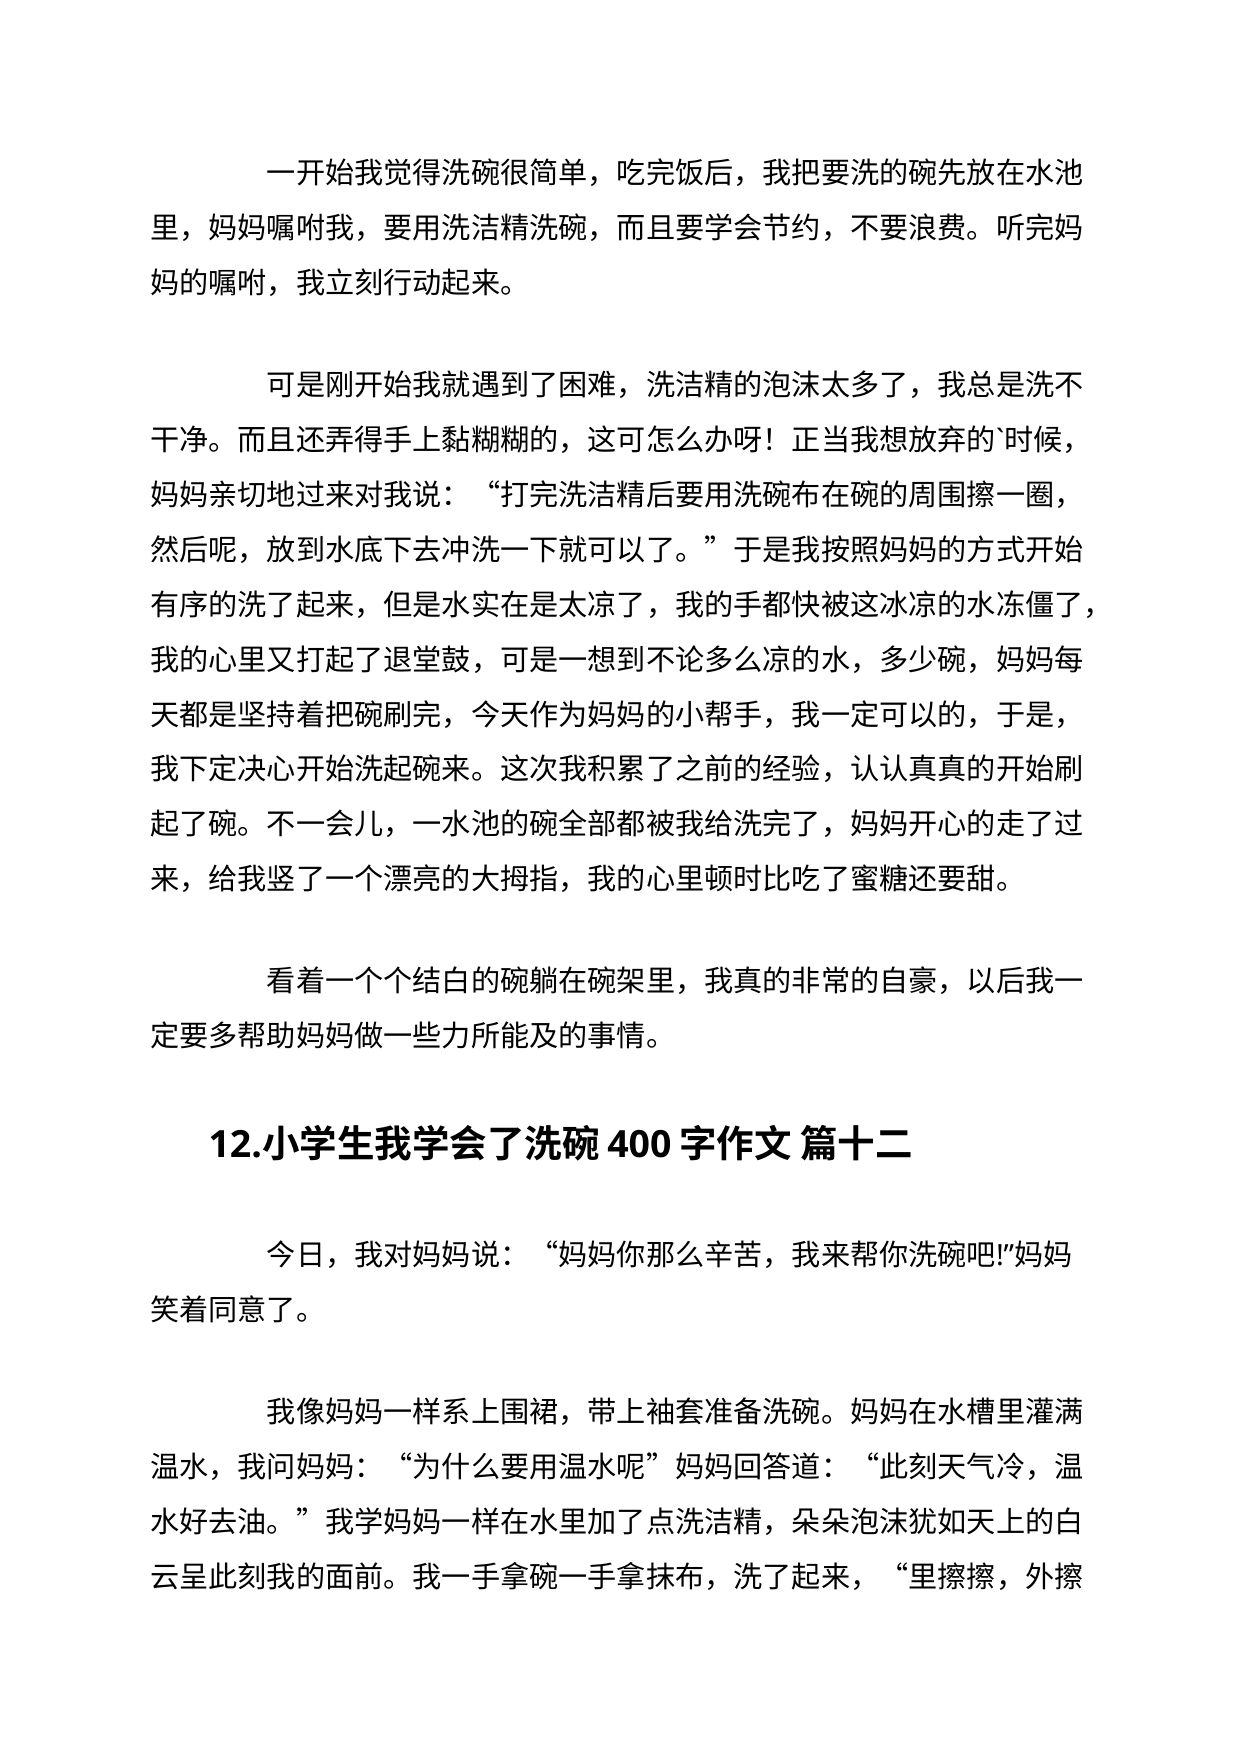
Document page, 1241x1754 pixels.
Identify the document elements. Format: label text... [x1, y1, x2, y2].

text 看着一个个结白的碗躺在碗架里，我真的非常的自豪，以后我一定要多帮助妈妈做一些力所能及的事情。 [150, 957, 1090, 1055]
text 可是刚开始我就遇到了困难，洗洁精的泡沫太多了，我总是洗不干净。而且还弄得手上黏糊糊的，这可怎么办呀！正当我想放弃的`时候，妈妈亲切地过来对我说：“打完洗洁精后要用洗碗布在碗的周围擦一圈，然后呢，放到水底下去冲洗一下就可以了。”于是我按照妈妈的方式开始有序的洗了起来，但是水实在是太凉了，我的手都快被这冰凉的水冻僵了，我的心里又打起了退堂鼓，可是一想到不论多么凉的水，多少碗，妈妈每天都是坚持着把碗刷完，今天作为妈妈的小帮手，我一定可以的，于是，我下定决心开始洗起碗来。这次我积累了之前的经验，认认真真的开始刷起了碗。不一会儿，一水池的碗全部都被我给洗完了，妈妈开心的走了过来，给我竖了一个漂亮的大拇指，我的心里顿时比吃了蜜糖还要甜。 [150, 362, 1090, 898]
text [150, 1388, 1090, 1596]
text 一开始我觉得洗碗很简单，吃完饭后，我把要洗的碗先放在水池里，妈妈嘱咐我，要用洗洁精洗碗，而且要学会节约，不要浪费。听完妈妈的嘱咐，我立刻行动起来。 [150, 150, 1090, 302]
text 今日，我对妈妈说：“妈妈你那么辛苦，我来帮你洗碗吧!”妈妈笑着同意了。 [150, 1232, 1090, 1329]
text 12.小学生我学会了洗碗400字作文 篇十二 [150, 1114, 1090, 1169]
